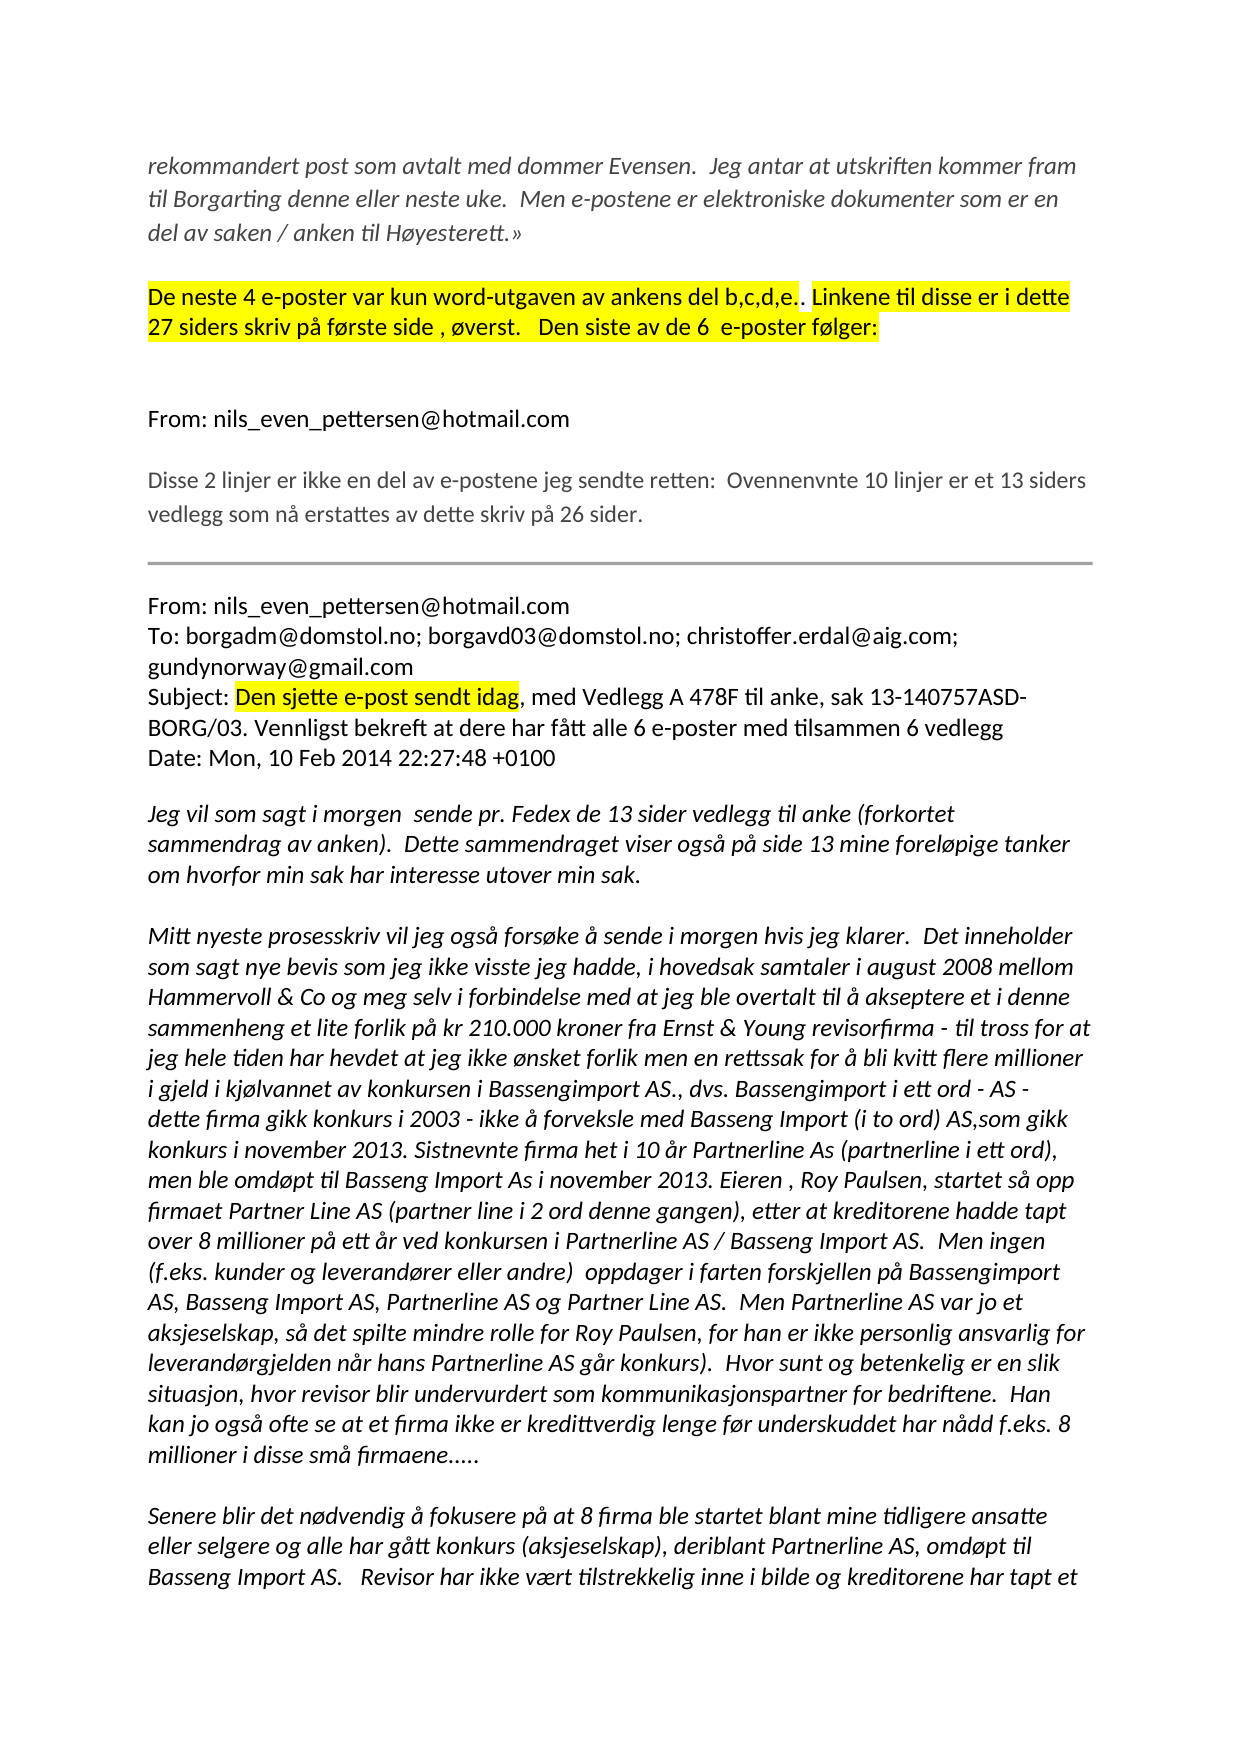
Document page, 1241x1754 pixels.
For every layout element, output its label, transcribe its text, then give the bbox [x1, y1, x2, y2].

text From: nils_even_pettersen@hotmail.com [148, 403, 1093, 462]
text From: nils_even_pettersen@hotmail.com To: borgadm@domstol.no; borgavd03@domstol.no; christoffer.erdal@aig.com; gundynorway@gmail.com Subject: Den sjette e-post sendt idag, med Vedlegg A 478F til anke, sak 13-140757ASD-BORG/03. Vennligst bekreft at dere har fått alle 6 e-poster med tilsammen 6 vedlegg Date: Mon, 10 Feb 2014 22:27:48 +0100 [148, 590, 1093, 773]
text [148, 1500, 1093, 1592]
text Jeg vil som sagt i morgen sende pr. Fedex de 13 sider vedlegg til anke (forkortet sammendrag av anken). Dette sammendraget viser også på side 13 mine foreløpige tanker om hvorfor min sak har interesse utover min sak. [148, 798, 1093, 889]
text De neste 4 e-poster var kun word-utgaven av ankens del b,c,d,e.. Linkene til disse er i dette 27 siders skriv på første side , øverst. Den siste av de 6 e-poster følger: [879, 281, 1093, 342]
text Mitt nyeste prosesskriv vil jeg også forsøke å sende i morgen hvis jeg klarer. Det inneholder som sagt nye bevis som jeg ikke visste jeg hadde, i hovedsak samtaler i august 2008 mellom Hammervoll & Co og meg selv i forbindelse med at jeg ble overtalt til å akseptere et i denne sammenheng et lite forlik på kr 210.000 kroner fra Ernst & Young revisorfirma - til tross for at jeg hele tiden har hevdet at jeg ikke ønsket forlik men en rettssak for å bli kvitt flere millioner i gjeld i kjølvannet av konkursen i Bassengimport AS., dvs. Bassengimport i ett ord - AS - dette firma gikk konkurs i 2003 - ikke å forveksle med Basseng Import (i to ord) AS,som gikk konkurs i november 2013. Sistnevnte firma het i 10 år Partnerline As (partnerline i ett ord), men ble omdøpt til Basseng Import As i november 2013. Eieren , Roy Paulsen, startet så opp firmaet Partner Line AS (partner line i 2 ord denne gangen), etter at kreditorene hadde tapt over 8 millioner på ett år ved konkursen i Partnerline AS / Basseng Import AS. Men ingen (f.eks. kunder og leverandører eller andre) oppdager i farten forskjellen på Bassengimport AS, Basseng Import AS, Partnerline AS og Partner Line AS. Men Partnerline AS var jo et aksjeselskap, så det spilte mindre rolle for Roy Paulsen, for han er ikke personlig ansvarlig for leverandørgjelden når hans Partnerline AS går konkurs). Hvor sunt og betenkelig er en slik situasjon, hvor revisor blir undervurdert som kommunikasjonspartner for bedriftene. Han kan jo også ofte se at et firma ikke er kredittverdig lenge før underskuddet har nådd f.eks. 8 millioner i disse små firmaene..... [148, 920, 1093, 1469]
text Disse 2 linjer er ikke en del av e-postene jeg sendte retten: Ovennenvnte 10 linjer er et 13 siders vedlegg som nå erstattes av dette skriv på 26 sider. [148, 462, 1093, 528]
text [148, 148, 1093, 247]
